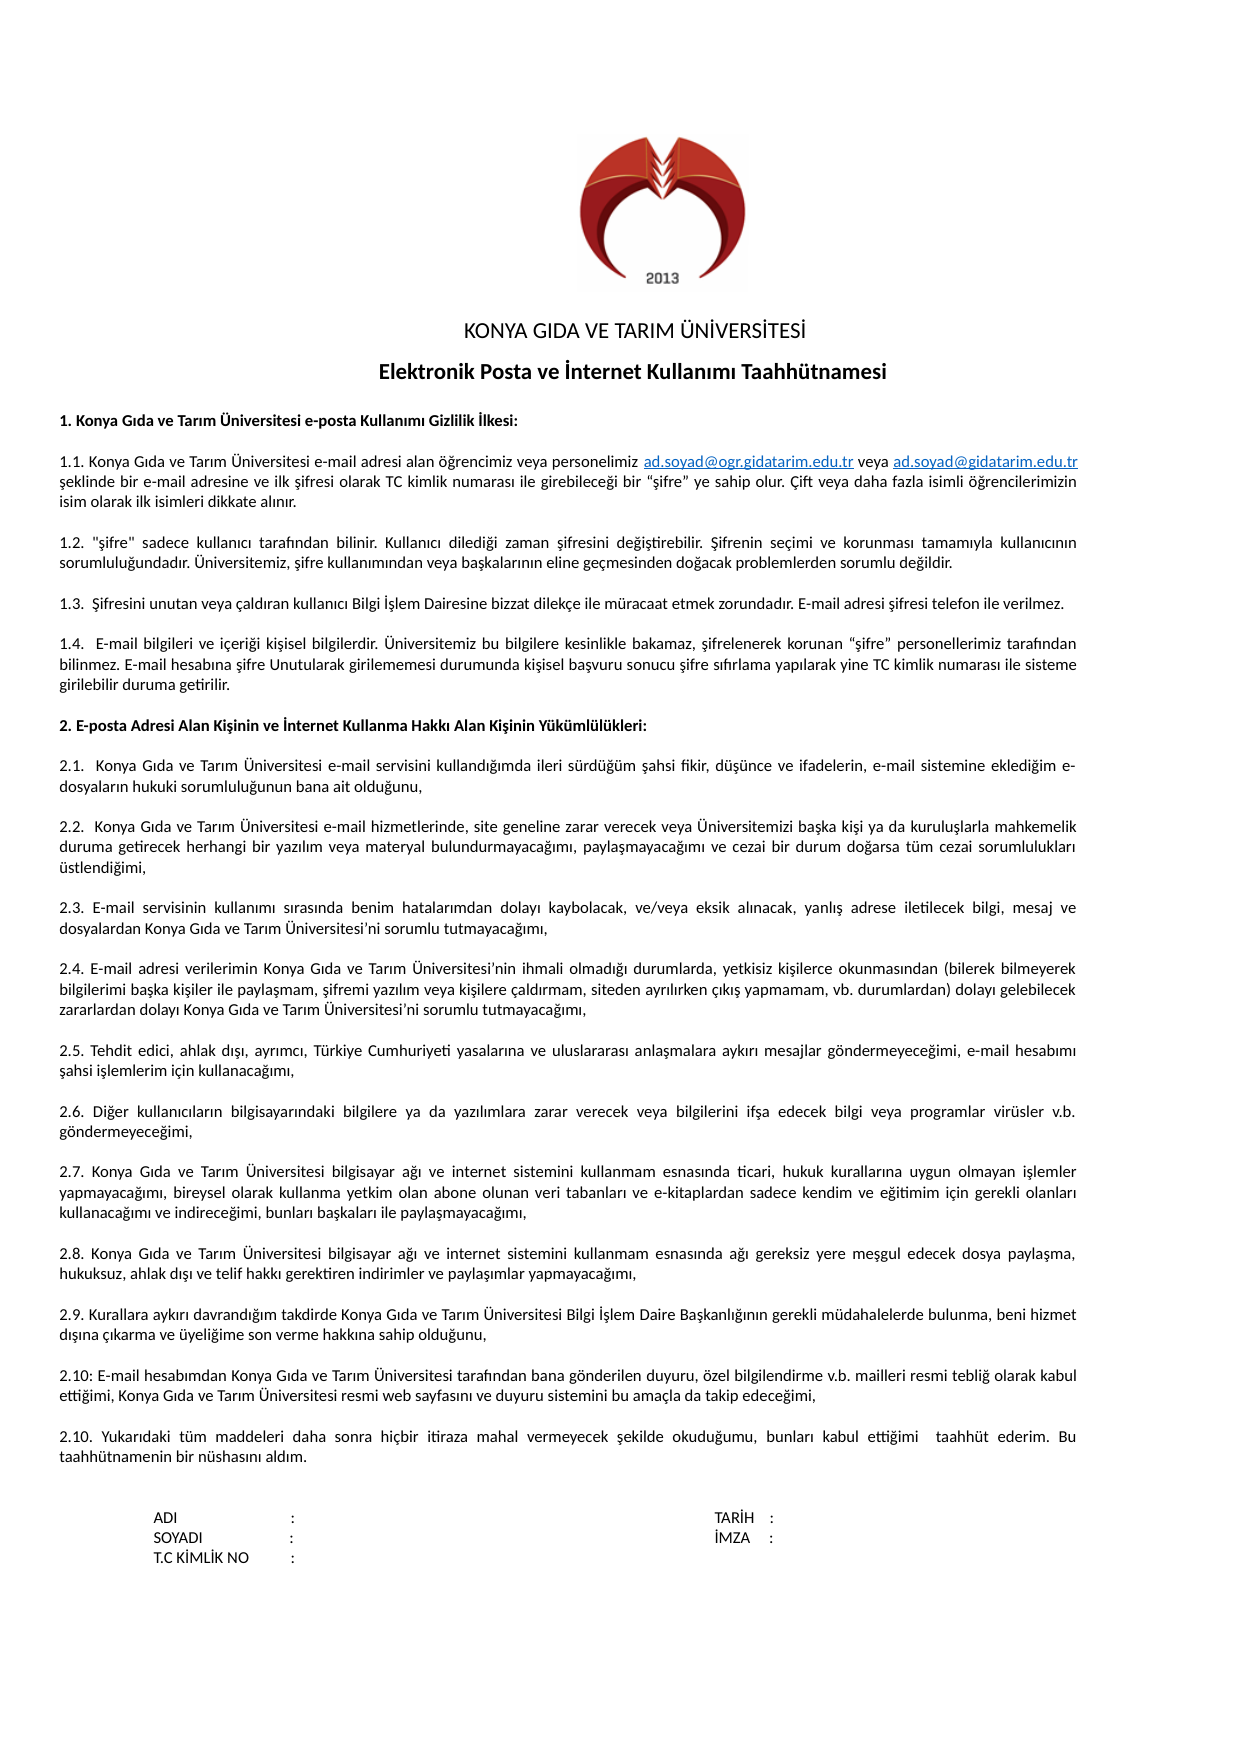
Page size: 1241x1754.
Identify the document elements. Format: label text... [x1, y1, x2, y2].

text 1.2. "şifre" sadece kullanıcı tarafından bilinir. Kullanıcı dilediği zaman şifresini değiştirebilir. Şifrenin seçimi ve korunması tamamıyla kullanıcının sorumluluğundadır. Üniversitemiz, şifre kullanımından veya başkalarının eline geçmesinden doğacak problemlerden sorumlu değildir. [59, 532, 1078, 573]
text 2.4. E-mail adresi verilerimin Konya Gıda ve Tarım Üniversitesi’nin ihmali olmadığı durumlarda, yetkisiz kişilerce okunmasından (bilerek bilmeyerek bilgilerimi başka kişiler ile paylaşmam, şifremi yazılım veya kişilere çaldırmam, siteden ayrılırken çıkış yapmamam, vb. durumlardan) dolayı gelebilecek zararlardan dolayı Konya Gıda ve Tarım Üniversitesi’ni sorumlu tutmayacağımı, [59, 959, 1078, 1019]
text 2.8. Konya Gıda ve Tarım Üniversitesi bilgisayar ağı ve internet sistemini kullanmam esnasında ağı gereksiz yere meşgul edecek dosya paylaşma, hukuksuz, ahlak dışı ve telif hakkı gerektiren indirimler ve paylaşımlar yapmayacağımı, [59, 1243, 1078, 1284]
text 1.4. E-mail bilgileri ve içeriği kişisel bilgilerdir. Üniversitemiz bu bilgilere kesinlikle bakamaz, şifrelenerek korunan “şifre” personellerimiz tarafından bilinmez. E-mail hesabına şifre Unutularak girilememesi durumunda kişisel başvuru sonucu şifre sıfırlama yapılarak yine TC kimlik numarası ile sisteme girilebilir duruma getirilir. [59, 634, 1078, 694]
text T.C KİMLİK NO : [59, 1548, 1078, 1568]
picture [577, 134, 750, 292]
text 2.5. Tehdit edici, ahlak dışı, ayrımcı, Türkiye Cumhuriyeti yasalarına ve uluslararası anlaşmalara aykırı mesajlar göndermeyeceğimi, e-mail hesabımı şahsi işlemlerim için kullanacağımı, [59, 1040, 1078, 1081]
text 1. Konya Gıda ve Tarım Üniversitesi e-posta Kullanımı Gizlilik İlkesi: [59, 410, 1078, 431]
text Elektronik Posta ve İnternet Kullanımı Taahhütnamesi [118, 357, 1122, 385]
text ADI : TARİH : SOYADI : İMZA : [59, 1507, 1078, 1548]
text 2. E-posta Adresi Alan Kişinin ve İnternet Kullanma Hakkı Alan Kişinin Yükümlülükleri: [59, 715, 1078, 735]
text 2.10. Yukarıdaki tüm maddeleri daha sonra hiçbir itiraza mahal vermeyecek şekilde okuduğumu, bunları kabul ettiğimi taahhüt ederim. Bu taahhütnamenin bir nüshasını aldım. [59, 1426, 1078, 1466]
text 2.2. Konya Gıda ve Tarım Üniversitesi e-mail hizmetlerinde, site geneline zarar verecek veya Üniversitemizi başka kişi ya da kuruluşlarla mahkemelik duruma getirecek herhangi bir yazılım veya materyal bulundurmayacağımı, paylaşmayacağımı ve cezai bir durum doğarsa tüm cezai sorumlulukları üstlendiğimi, [59, 816, 1078, 877]
text 1.3. Şifresini unutan veya çaldıran kullanıcı Bilgi İşlem Dairesine bizzat dilekçe ile müracaat etmek zorundadır. E-mail adresi şifresi telefon ile verilmez. [59, 593, 1078, 613]
text 2.10: E-mail hesabımdan Konya Gıda ve Tarım Üniversitesi tarafından bana gönderilen duyuru, özel bilgilendirme v.b. mailleri resmi tebliğ olarak kabul ettiğimi, Konya Gıda ve Tarım Üniversitesi resmi web sayfasını ve duyuru sistemini bu amaçla da takip edeceğimi, [59, 1365, 1078, 1406]
text 2.7. Konya Gıda ve Tarım Üniversitesi bilgisayar ağı ve internet sistemini kullanmam esnasında ticari, hukuk kurallarına uygun olmayan işlemler yapmayacağımı, bireysel olarak kullanma yetkim olan abone olunan veri tabanları ve e-kitaplardan sadece kendim ve eğitimim için gerekli olanları kullanacağımı ve indireceğimi, bunları başkaları ile paylaşmayacağımı, [59, 1162, 1078, 1223]
text KONYA GIDA VE TARIM ÜNİVERSİTESİ [340, 316, 1122, 344]
text 2.6. Diğer kullanıcıların bilgisayarındaki bilgilere ya da yazılımlara zarar verecek veya bilgilerini ifşa edecek bilgi veya programlar virüsler v.b. göndermeyeceğimi, [59, 1101, 1078, 1141]
text 2.9. Kurallara aykırı davrandığım takdirde Konya Gıda ve Tarım Üniversitesi Bilgi İşlem Daire Başkanlığının gerekli müdahalelerde bulunma, beni hizmet dışına çıkarma ve üyeliğime son verme hakkına sahip olduğunu, [59, 1304, 1078, 1344]
text 1.1. Konya Gıda ve Tarım Üniversitesi e-mail adresi alan öğrencimiz veya personelimiz ad.soyad@ogr.gidatarim.edu.tr veya ad.soyad@gidatarim.edu.tr şeklinde bir e-mail adresine ve ilk şifresi olarak TC kimlik numarası ile girebileceği bir “şifre” ye sahip olur. Çift veya daha fazla isimli öğrencilerimizin isim olarak ilk isimleri dikkate alınır. [59, 451, 1078, 512]
text 2.3. E-mail servisinin kullanımı sırasında benim hatalarımdan dolayı kaybolacak, ve/veya eksik alınacak, yanlış adrese iletilecek bilgi, mesaj ve dosyalardan Konya Gıda ve Tarım Üniversitesi’ni sorumlu tutmayacağımı, [59, 898, 1078, 938]
text 2.1. Konya Gıda ve Tarım Üniversitesi e-mail servisini kullandığımda ileri sürdüğüm şahsi fikir, düşünce ve ifadelerin, e-mail sistemine eklediğim e-dosyaların hukuki sorumluluğunun bana ait olduğunu, [59, 756, 1078, 796]
